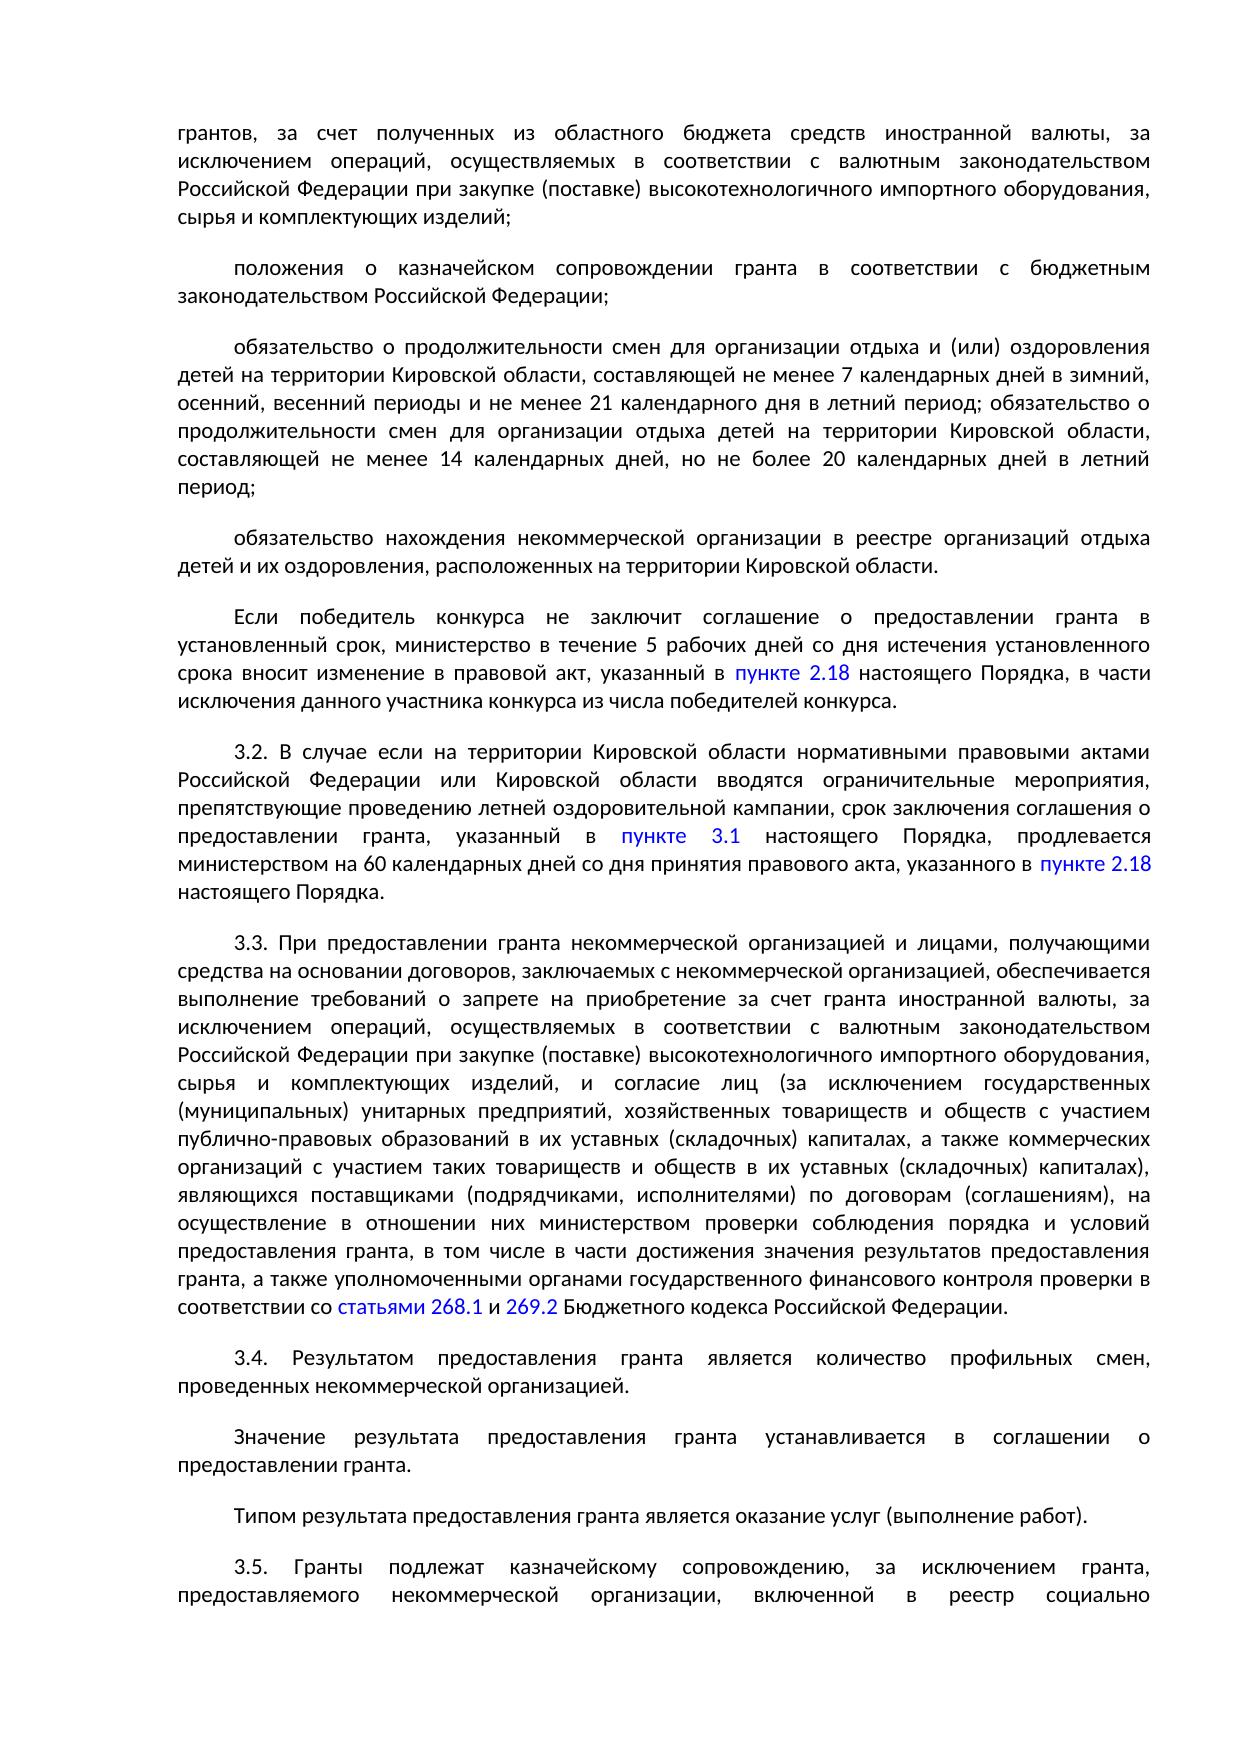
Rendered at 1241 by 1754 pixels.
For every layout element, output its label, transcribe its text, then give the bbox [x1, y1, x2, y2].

text обязательство нахождения некоммерческой организации в реестре организаций отдыха детей и их оздоровления, расположенных на территории Кировской области. [177, 523, 1152, 579]
text Если победитель конкурса не заключит соглашение о предоставлении гранта в установленный срок, министерство в течение 5 рабочих дней со дня истечения установленного срока вносит изменение в правовой акт, указанный в пункте 2.18 настоящего Порядка, в части исключения данного участника конкурса из числа победителей конкурса. [177, 602, 1152, 714]
text Типом результата предоставления гранта является оказание услуг (выполнение работ). [177, 1501, 1152, 1529]
text обязательство о продолжительности смен для организации отдыха и (или) оздоровления детей на территории Кировской области, составляющей не менее 7 календарных дней в зимний, осенний, весенний периоды и не менее 21 календарного дня в летний период; обязательство о продолжительности смен для организации отдыха детей на территории Кировской области, составляющей не менее 14 календарных дней, но не более 20 календарных дней в летний период; [177, 332, 1152, 500]
text 3.4. Результатом предоставления гранта является количество профильных смен, проведенных некоммерческой организацией. [177, 1343, 1152, 1399]
text Значение результата предоставления гранта устанавливается в соглашении о предоставлении гранта. [177, 1422, 1152, 1478]
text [177, 118, 1152, 230]
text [177, 1552, 1152, 1608]
text положения о казначейском сопровождении гранта в соответствии с бюджетным законодательством Российской Федерации; [177, 253, 1152, 309]
text 3.2. В случае если на территории Кировской области нормативными правовыми актами Российской Федерации или Кировской области вводятся ограничительные мероприятия, препятствующие проведению летней оздоровительной кампании, срок заключения соглашения о предоставлении гранта, указанный в пункте 3.1 настоящего Порядка, продлевается министерством на 60 календарных дней со дня принятия правового акта, указанного в пункте 2.18 настоящего Порядка. [177, 737, 1152, 905]
text 3.3. При предоставлении гранта некоммерческой организацией и лицами, получающими средства на основании договоров, заключаемых с некоммерческой организацией, обеспечивается выполнение требований о запрете на приобретение за счет гранта иностранной валюты, за исключением операций, осуществляемых в соответствии с валютным законодательством Российской Федерации при закупке (поставке) высокотехнологичного импортного оборудования, сырья и комплектующих изделий, и согласие лиц (за исключением государственных (муниципальных) унитарных предприятий, хозяйственных товариществ и обществ с участием публично-правовых образований в их уставных (складочных) капиталах, а также коммерческих организаций с участием таких товариществ и обществ в их уставных (складочных) капиталах), являющихся поставщиками (подрядчиками, исполнителями) по договорам (соглашениям), на осуществление в отношении них министерством проверки соблюдения порядка и условий предоставления гранта, в том числе в части достижения значения результатов предоставления гранта, а также уполномоченными органами государственного финансового контроля проверки в соответствии со статьями 268.1 и 269.2 Бюджетного кодекса Российской Федерации. [177, 928, 1152, 1320]
